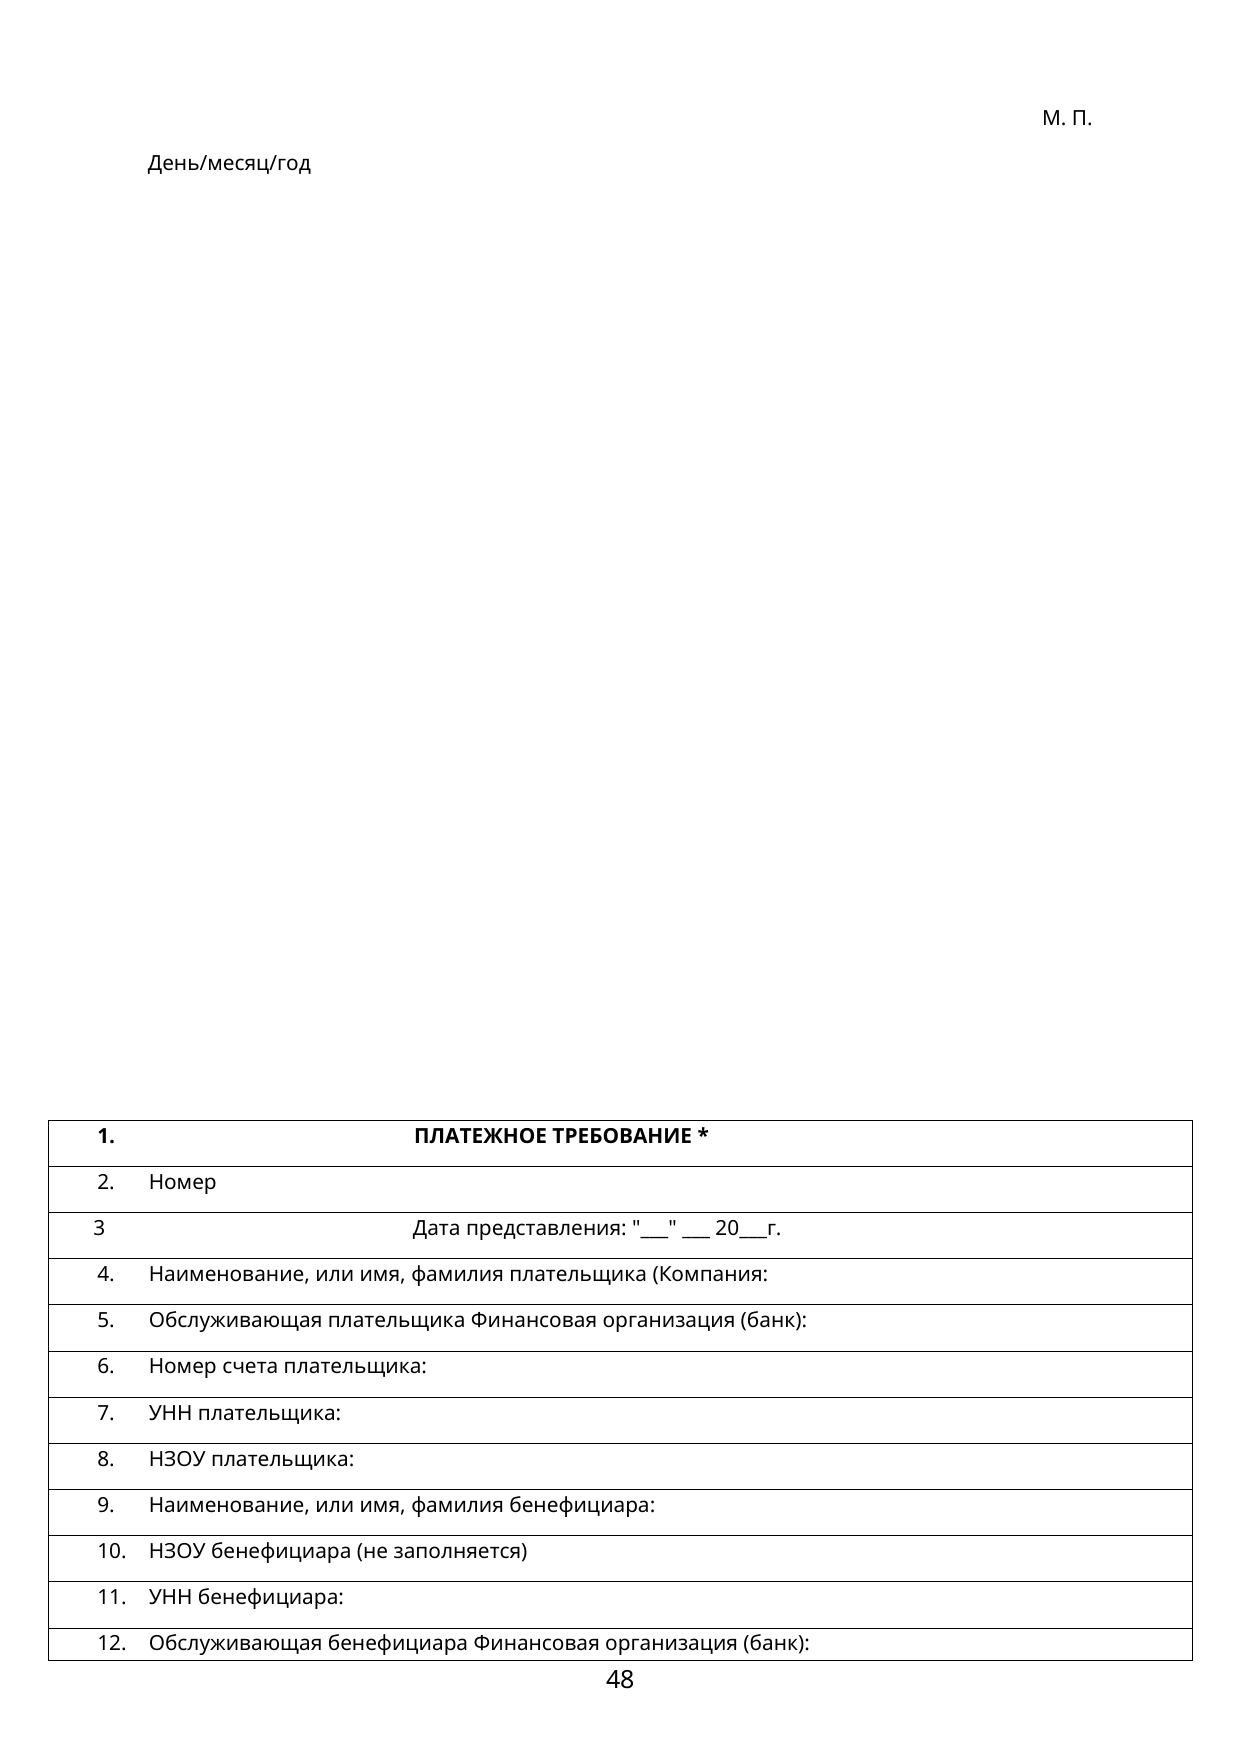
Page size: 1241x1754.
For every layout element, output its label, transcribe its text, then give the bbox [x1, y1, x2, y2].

table_cell 11. УНН бенефициара: [49, 1582, 1192, 1627]
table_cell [49, 1629, 1192, 1660]
table_header 1. ПЛАТЕЖНОЕ ТРЕБОВАНИЕ * [49, 1121, 1192, 1166]
text М. П. [148, 103, 1092, 132]
table_cell 4. Наименование, или имя, фамилия плательщика (Компания: [49, 1259, 1192, 1304]
table_cell 7. УНН плательщика: [49, 1398, 1192, 1443]
table_cell 3 Дата представления: "___" ___ 20___г. [49, 1213, 1192, 1258]
text День/месяц/год [148, 148, 1092, 177]
table_cell 10. НЗОУ бенефициара (не заполняется) [49, 1536, 1192, 1581]
table_cell 5. Обслуживающая плательщика Финансовая организация (банк): [49, 1305, 1192, 1351]
table_cell 2. Номер [49, 1167, 1192, 1212]
table_cell 6. Номер счета плательщика: [49, 1352, 1192, 1397]
table_cell 8. НЗОУ плательщика: [49, 1444, 1192, 1489]
table_cell 9. Наименование, или имя, фамилия бенефициара: [49, 1490, 1192, 1535]
